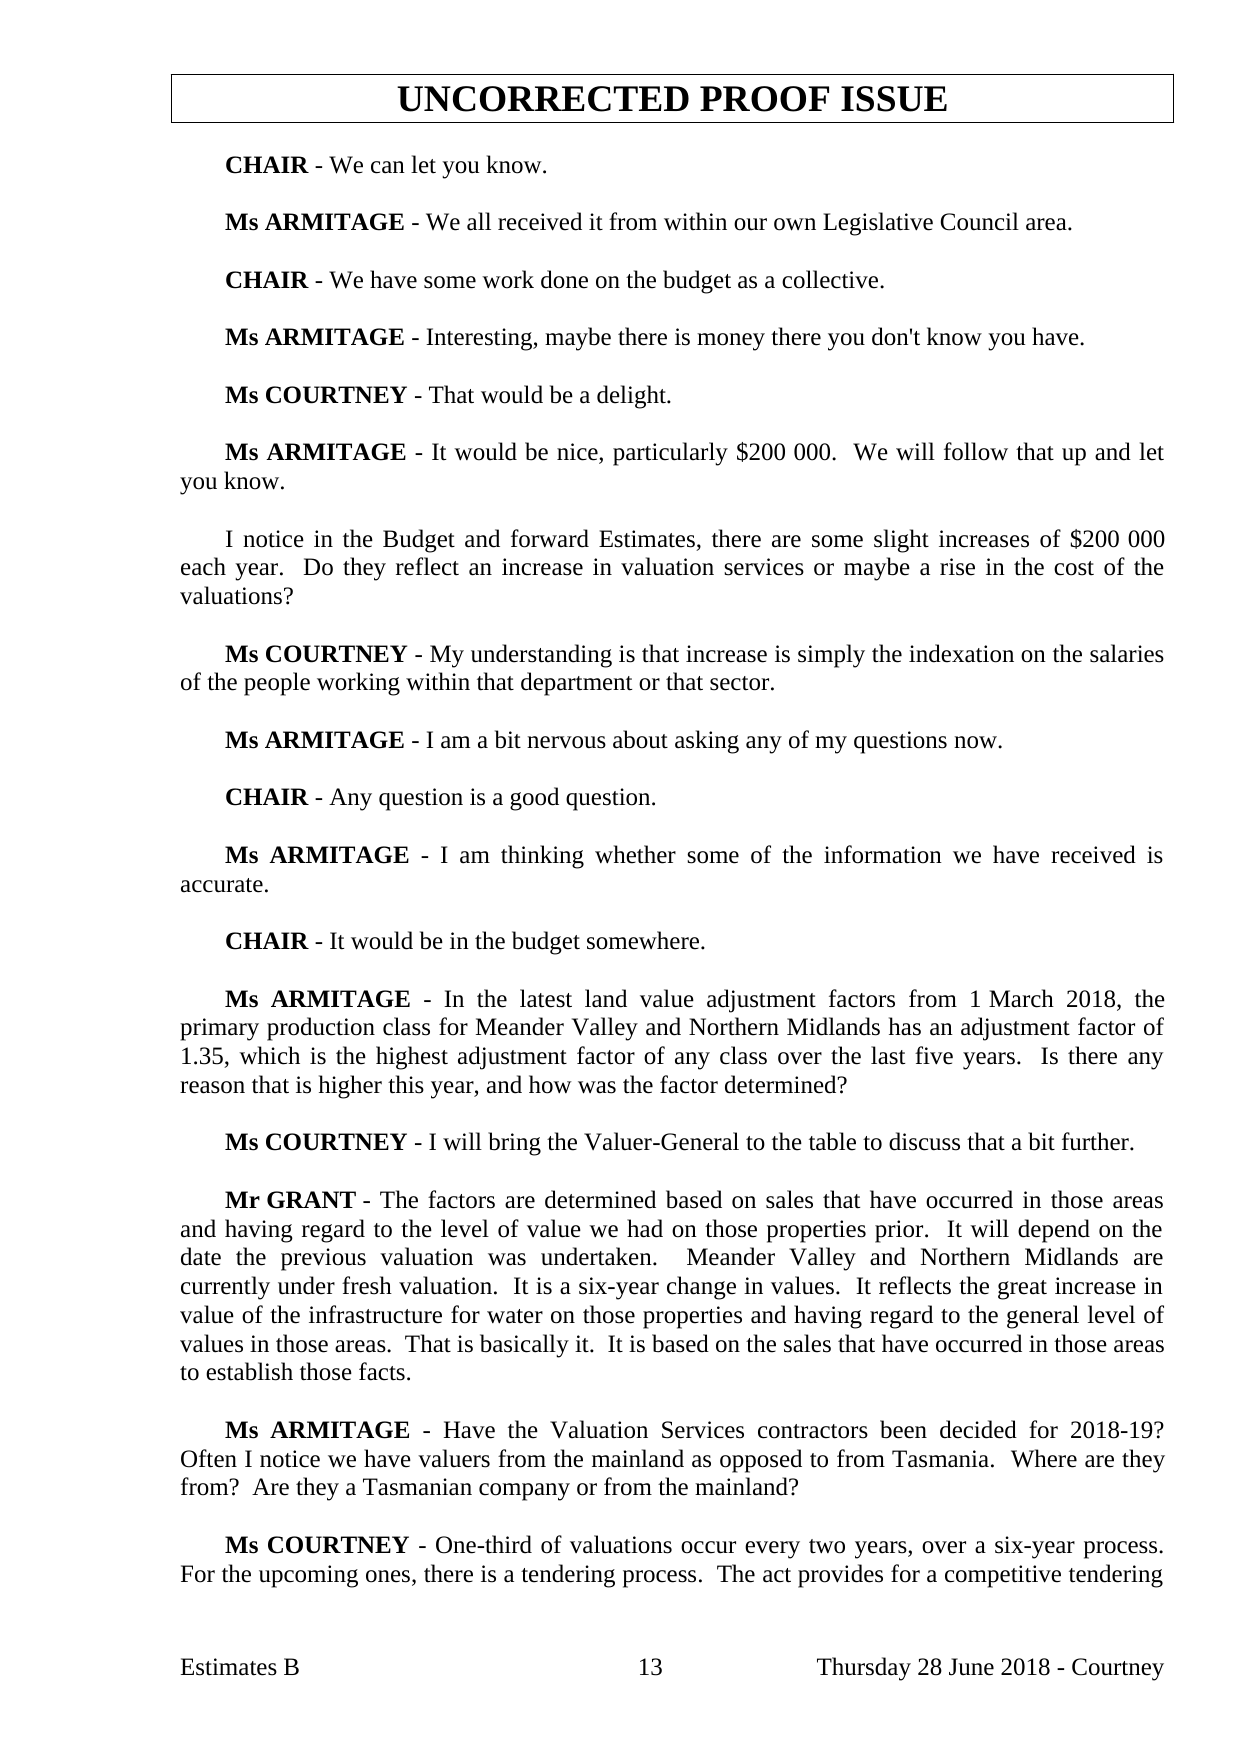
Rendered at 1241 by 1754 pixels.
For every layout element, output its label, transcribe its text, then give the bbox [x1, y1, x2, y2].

text Ms ARMITAGE - We all received it from within our own Legislative Council area. [180, 207, 1165, 236]
text CHAIR - We can let you know. [180, 150, 1165, 179]
text Ms ARMITAGE - Have the Valuation Services contractors been decided for 2018-19? Often I notice we have valuers from the mainland as opposed to from Tasmania. Where are they from? Are they a Tasmanian company or from the mainland? [180, 1415, 1165, 1501]
text CHAIR - Any question is a good question. [180, 782, 1165, 811]
text Mr GRANT - The factors are determined based on sales that have occurred in those areas and having regard to the level of value we had on those properties prior. It will depend on the date the previous valuation was undertaken. Meander Valley and Northern Midlands are currently under fresh valuation. It is a six-year change in values. It reflects the great increase in value of the infrastructure for water on those properties and having regard to the general level of values in those areas. That is basically it. It is based on the sales that have occurred in those areas to establish those facts. [180, 1185, 1165, 1386]
text Ms ARMITAGE - Interesting, maybe there is money there you don't know you have. [180, 322, 1165, 351]
text CHAIR - We have some work done on the budget as a collective. [180, 265, 1165, 294]
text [180, 1530, 1165, 1587]
text Ms ARMITAGE - I am thinking whether some of the information we have received is accurate. [180, 840, 1165, 897]
text Ms COURTNEY - That would be a delight. [180, 380, 1165, 409]
text I notice in the Budget and forward Estimates, there are some slight increases of $200 000 each year. Do they reflect an increase in valuation services or maybe a rise in the cost of the valuations? [180, 524, 1165, 610]
text Ms ARMITAGE - In the latest land value adjustment factors from 1 March 2018, the primary production class for Meander Valley and Northern Midlands has an adjustment factor of 1.35, which is the highest adjustment factor of any class over the last five years. Is there any reason that is higher this year, and how was the factor determined? [180, 984, 1165, 1099]
text Ms ARMITAGE - It would be nice, particularly $200 000. We will follow that up and let you know. [180, 437, 1165, 495]
text Ms COURTNEY - I will bring the Valuer-General to the table to discuss that a bit further. [180, 1127, 1165, 1156]
text Ms COURTNEY - My understanding is that increase is simply the indexation on the salaries of the people working within that department or that sector. [180, 639, 1165, 696]
text CHAIR - It would be in the budget somewhere. [180, 926, 1165, 955]
text Ms ARMITAGE - I am a bit nervous about asking any of my questions now. [180, 725, 1165, 754]
